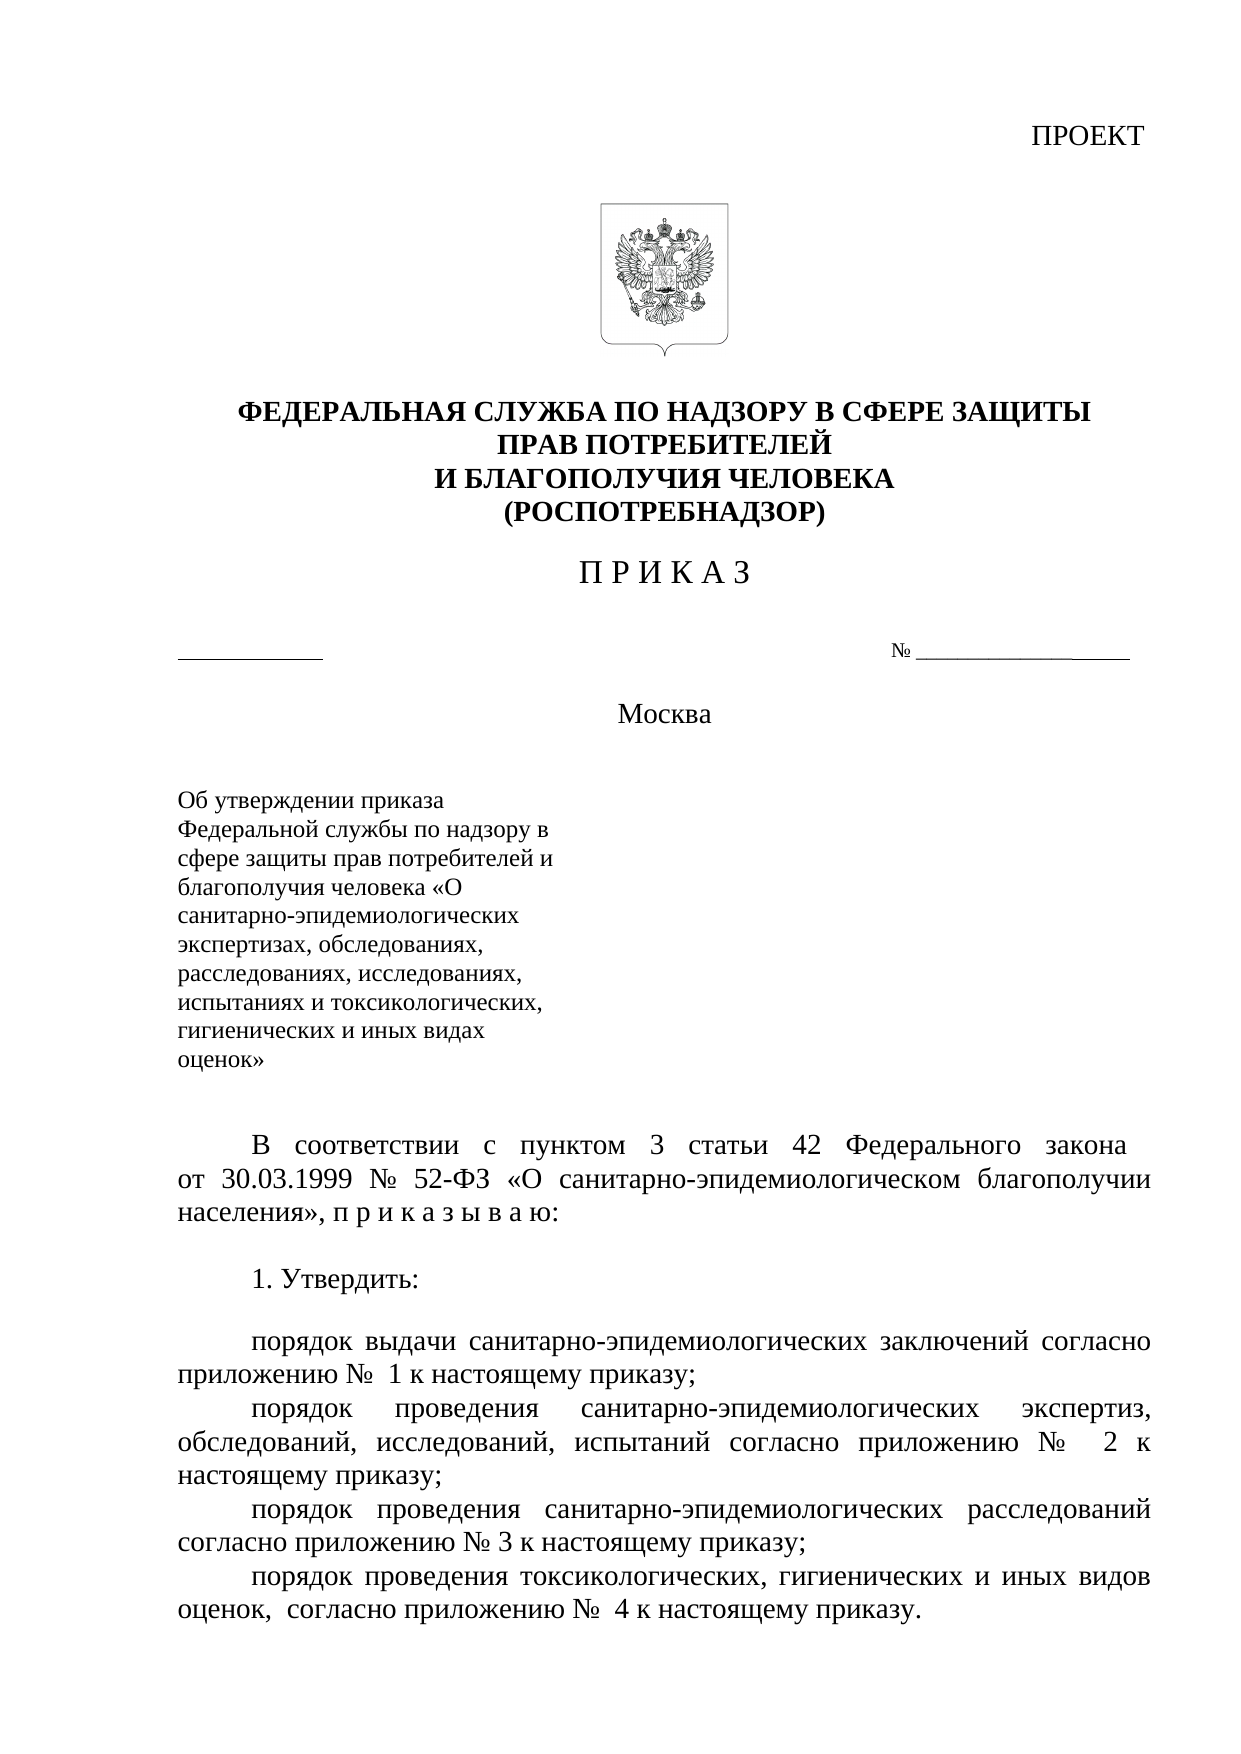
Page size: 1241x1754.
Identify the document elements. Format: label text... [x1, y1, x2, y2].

text ФЕДЕРАЛЬНАЯ СЛУЖБА ПО НАДЗОРУ В СФЕРЕ ЗАЩИТЫ [177, 394, 1152, 427]
text 1. Утвердить: [177, 1261, 1152, 1295]
text В соответствии с пунктом 3 статьи 42 Федерального закона от 30.03.1999 № 52-ФЗ «О санитарно-эпидемиологическом благополучии населения», п р и к а з ы в а ю: [177, 1127, 1152, 1228]
text порядок выдачи санитарно-эпидемиологических заключений согласно приложению № 1 к настоящему приказу; [177, 1323, 1152, 1390]
text порядок проведения токсикологических, гигиенических и иных видов оценок, согласно приложению № 4 к настоящему приказу. [177, 1558, 1152, 1625]
text Москва [177, 696, 1152, 729]
text № _______________ [177, 638, 1152, 662]
text ПРАВ ПОТРЕБИТЕЛЕЙ [177, 427, 1152, 461]
table_header Об утверждении приказа Федеральной службы по надзору в сфере защиты прав потребителей и благополучия человека «О санитарно-эпидемиологических экспертизах, обследованиях, расследованиях, исследованиях, испытаниях и токсикологических, гигиенических и иных видах оценок» [166, 786, 581, 1073]
text ПРОЕКТ [177, 118, 1152, 182]
text порядок проведения санитарно-эпидемиологических экспертиз, обследований, исследований, испытаний согласно приложению № 2 к настоящему приказу; [177, 1390, 1152, 1491]
text порядок проведения санитарно-эпидемиологических расследований согласно приложению № 3 к настоящему приказу; [177, 1491, 1152, 1558]
text П Р И К А З [177, 552, 1152, 590]
text И БЛАГОПОЛУЧИЯ ЧЕЛОВЕКА [177, 461, 1152, 494]
text (РОСПОТРЕБНАДЗОР) [177, 494, 1152, 528]
picture [600, 203, 729, 357]
